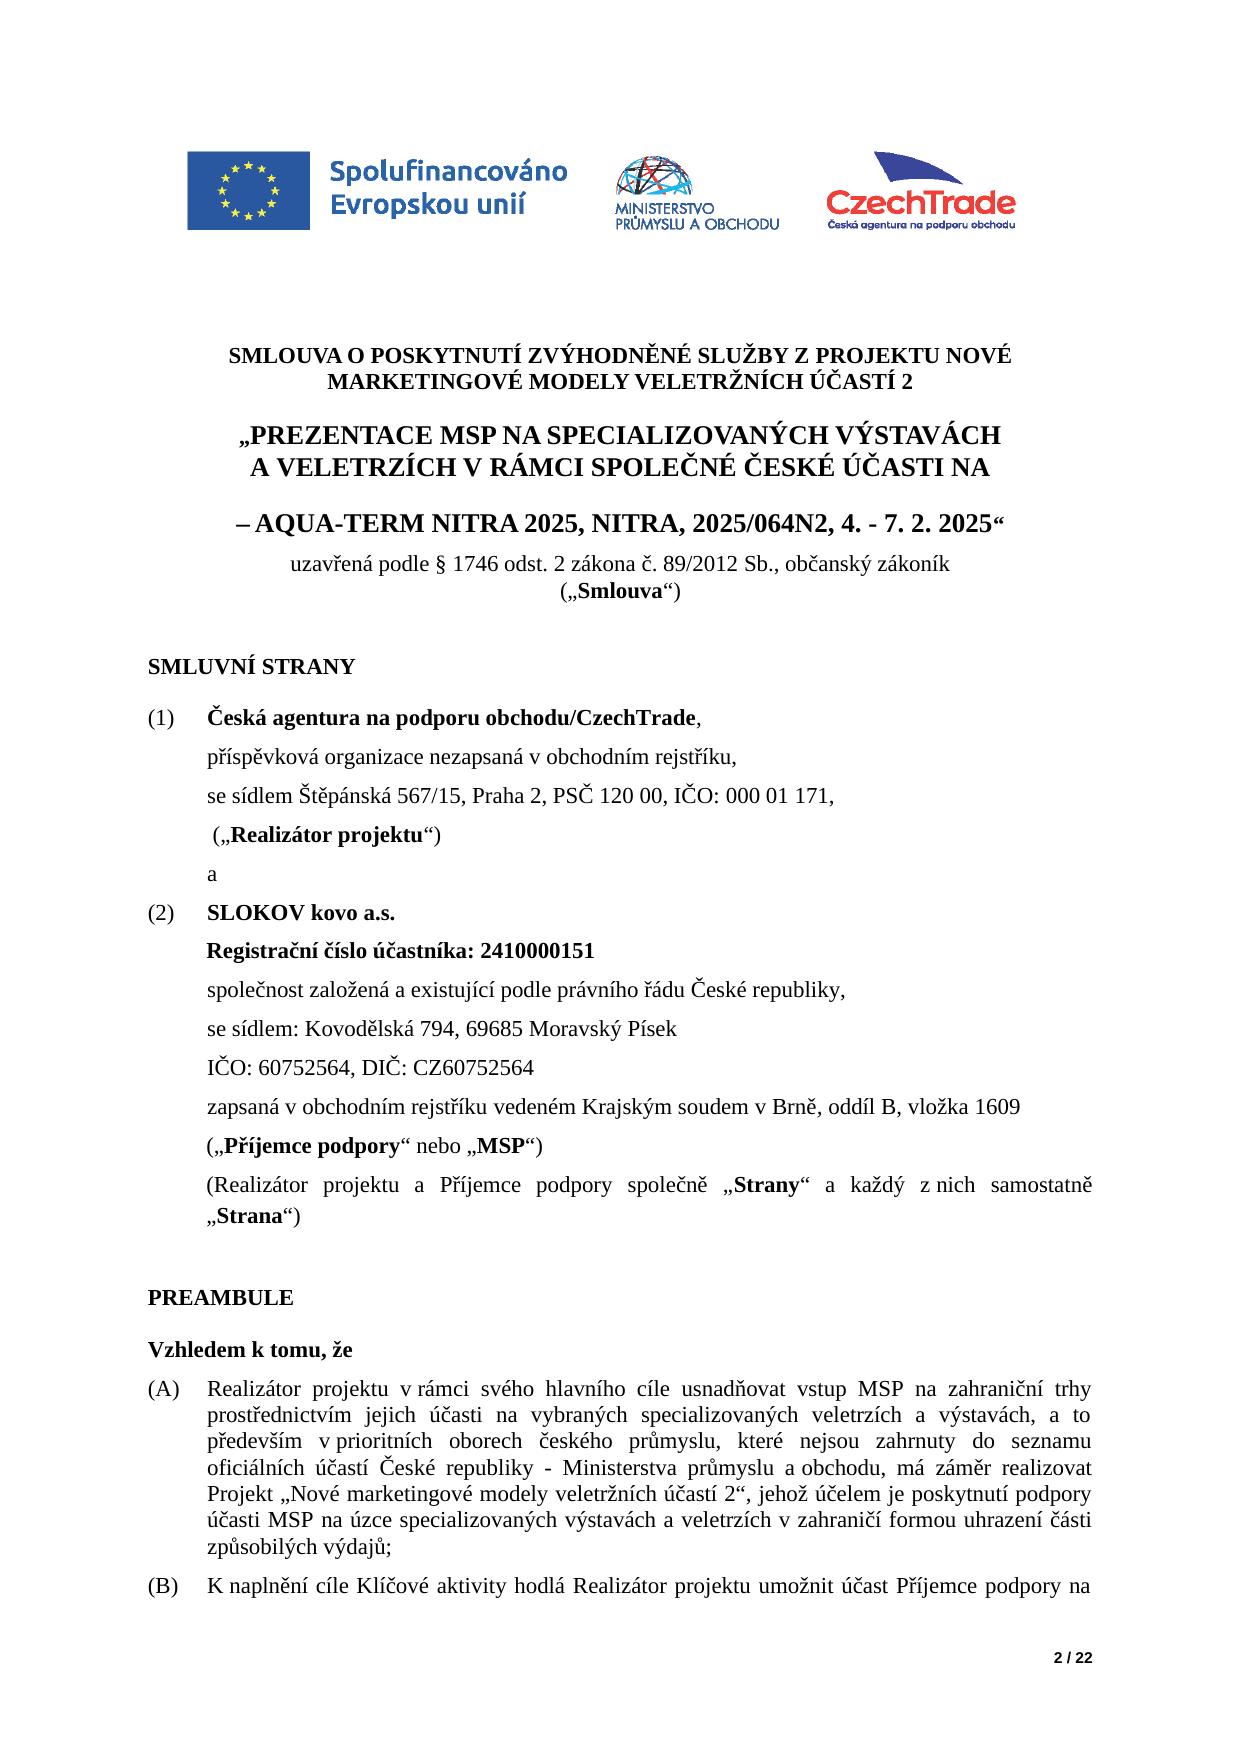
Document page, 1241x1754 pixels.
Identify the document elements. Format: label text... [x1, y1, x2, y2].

title „Prezentace MSP na specializovaných výstavách a veletrzích v rámci společné české účasti na [148, 419, 1092, 482]
text uzavřená podle § 1746 odst. 2 zákona č. 89/2012 Sb., občanský zákoník („Smlouva“) [148, 550, 1092, 603]
text Registrační číslo účastníka: 2410000151 [148, 938, 1092, 964]
text společnost založená a existující podle právního řádu České republiky, [207, 976, 1092, 1003]
text a [207, 860, 1092, 886]
text IČO: 60752564, DIČ: CZ60752564 [207, 1054, 1092, 1081]
text příspěvková organizace nezapsaná v obchodním rejstříku, [207, 743, 1092, 770]
text se sídlem: Kovodělská 794, 69685 Moravský Písek [207, 1015, 1092, 1042]
list SLOKOV kovo a.s. [148, 899, 1092, 925]
text se sídlem Štěpánská 567/15, Praha 2, PSČ 120 00, IČO: 000 01 171, [207, 782, 1092, 808]
title SMLOUVA O poskytnutí zvýhodněné služby z projektu Nové marketingové modely veletržních účastí 2 [148, 342, 1092, 394]
list Česká agentura na podporu obchodu/CzechTrade, [148, 704, 1092, 731]
text Preambule [148, 1284, 1092, 1311]
text Vzhledem k tomu, že [148, 1336, 1092, 1362]
text („Příjemce podpory“ nebo „MSP“) [206, 1132, 1092, 1158]
text zapsaná v obchodním rejstříku vedeném Krajským soudem v Brně, oddíl B, vložka 1609 [207, 1093, 1092, 1119]
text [148, 1572, 1092, 1598]
text (Realizátor projektu a Příjemce podpory společně „Strany“ a každý z nich samostatně „Strana“) [206, 1171, 1092, 1229]
text Smluvní strany [148, 653, 1092, 679]
text Realizátor projektu v rámci svého hlavního cíle usnadňovat vstup MSP na zahraniční trhy prostřednictvím jejich účasti na vybraných specializovaných veletrzích a výstavách, a to především v prioritních oborech českého průmyslu, které nejsou zahrnuty do seznamu oficiálních účastí České republiky - Ministerstva průmyslu a obchodu, má záměr realizovat Projekt „Nové marketingové modely veletržních účastí 2“, jehož účelem je poskytnutí podpory účasti MSP na úzce specializovaných výstavách a veletrzích v zahraničí formou uhrazení části způsobilých výdajů; [148, 1375, 1092, 1559]
title – Aqua-term Nitra 2025, Nitra, 2025/064N2, 4. - 7. 2. 2025“ [148, 507, 1092, 538]
text („Realizátor projektu“) [207, 821, 1092, 847]
